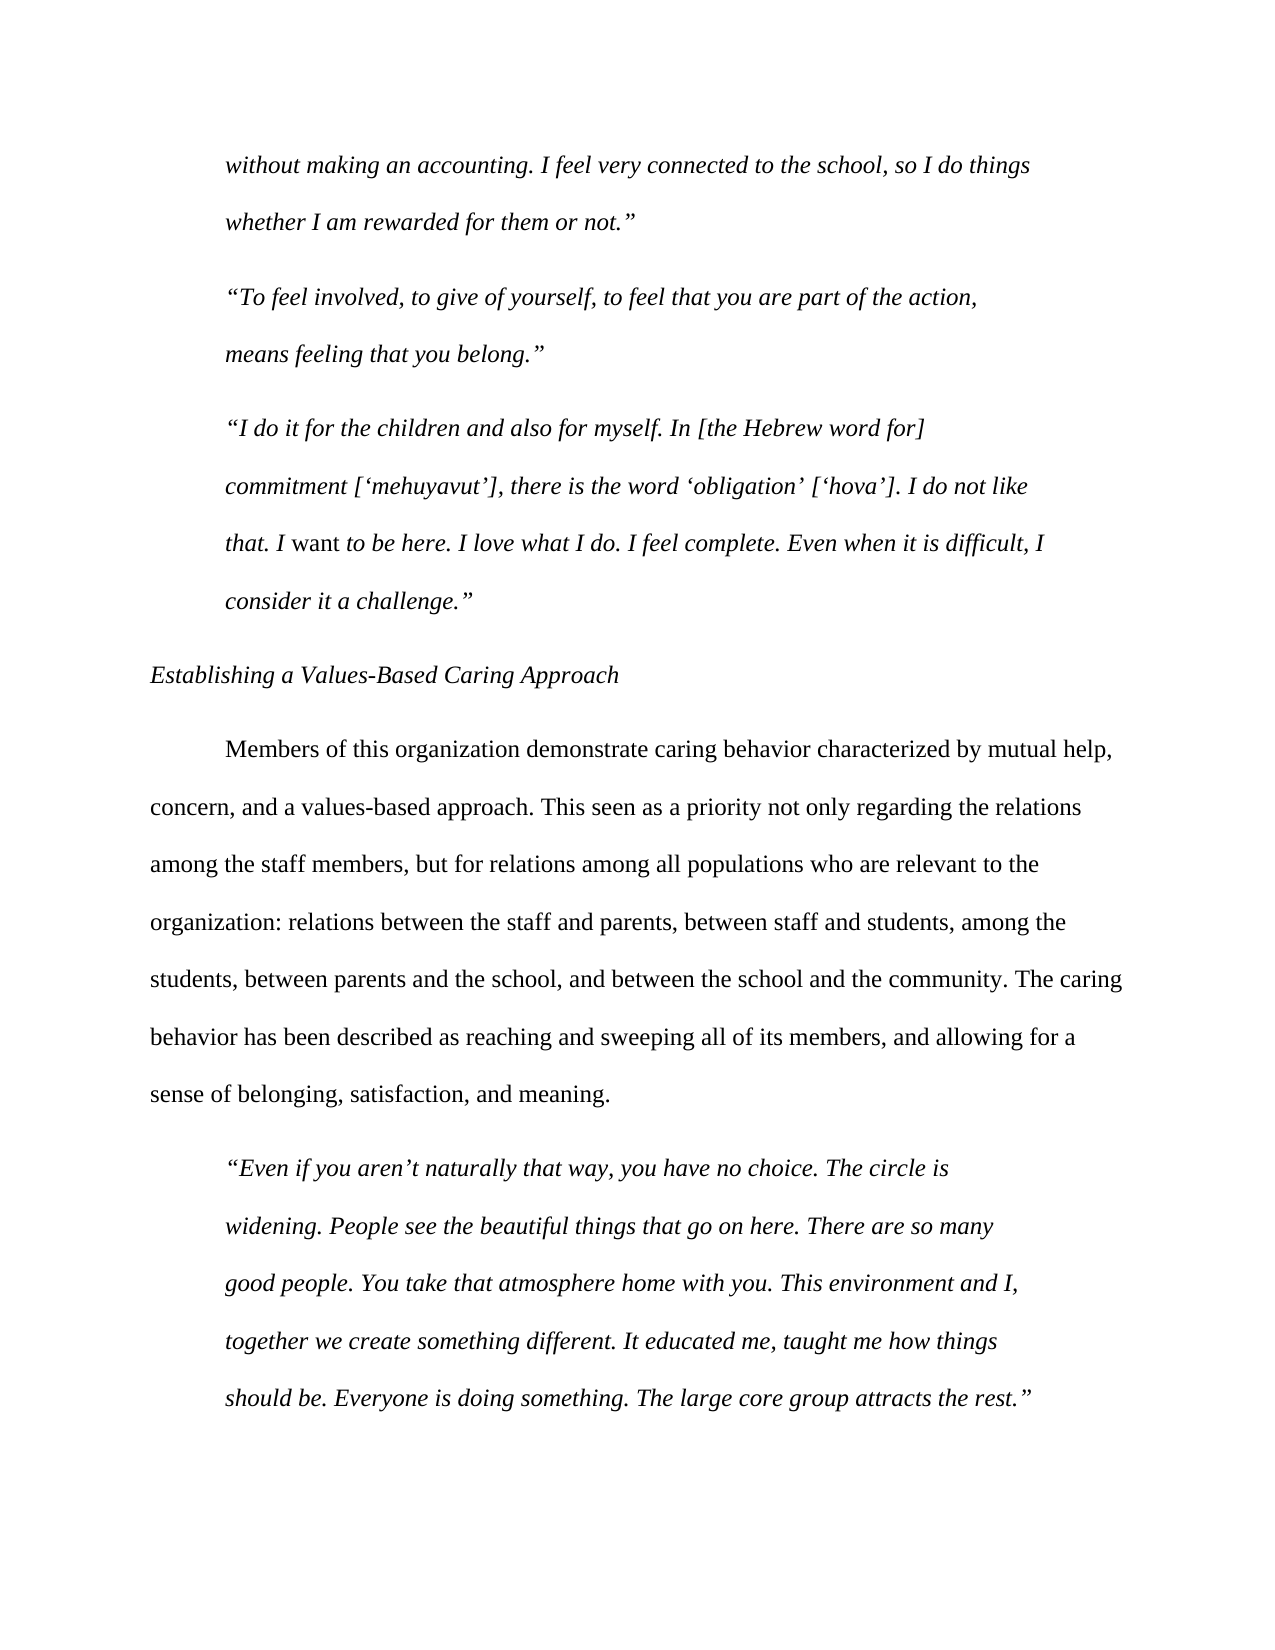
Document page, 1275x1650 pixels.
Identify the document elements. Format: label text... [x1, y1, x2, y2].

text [225, 150, 1050, 236]
text “To feel involved, to give of yourself, to feel that you are part of the action, means feeling that you belong.” [225, 282, 1050, 368]
text “Even if you aren’t naturally that way, you have no choice. The circle is widening. People see the beautiful things that go on here. There are so many good people. You take that atmosphere home with you. This environment and I, together we create something different. It educated me, taught me how things should be. Everyone is doing something. The large core group attracts the rest.” [225, 1153, 1050, 1412]
text Establishing a Values-Based Caring Approach [150, 660, 1125, 689]
text Members of this organization demonstrate caring behavior characterized by mutual help, concern, and a values-based approach. This seen as a priority not only regarding the relations among the staff members, but for relations among all populations who are relevant to the organization: relations between the staff and parents, between staff and students, among the students, between parents and the school, and between the school and the community. The caring behavior has been described as reaching and sweeping all of its members, and allowing for a sense of belonging, satisfaction, and meaning. [150, 734, 1125, 1108]
text “I do it for the children and also for myself. In [the Hebrew word for] commitment [‘mehuyavut’], there is the word ‘obligation’ [‘hova’]. I do not like that. I want to be here. I love what I do. I feel complete. Even when it is difficult, I consider it a challenge.” [225, 413, 1050, 614]
